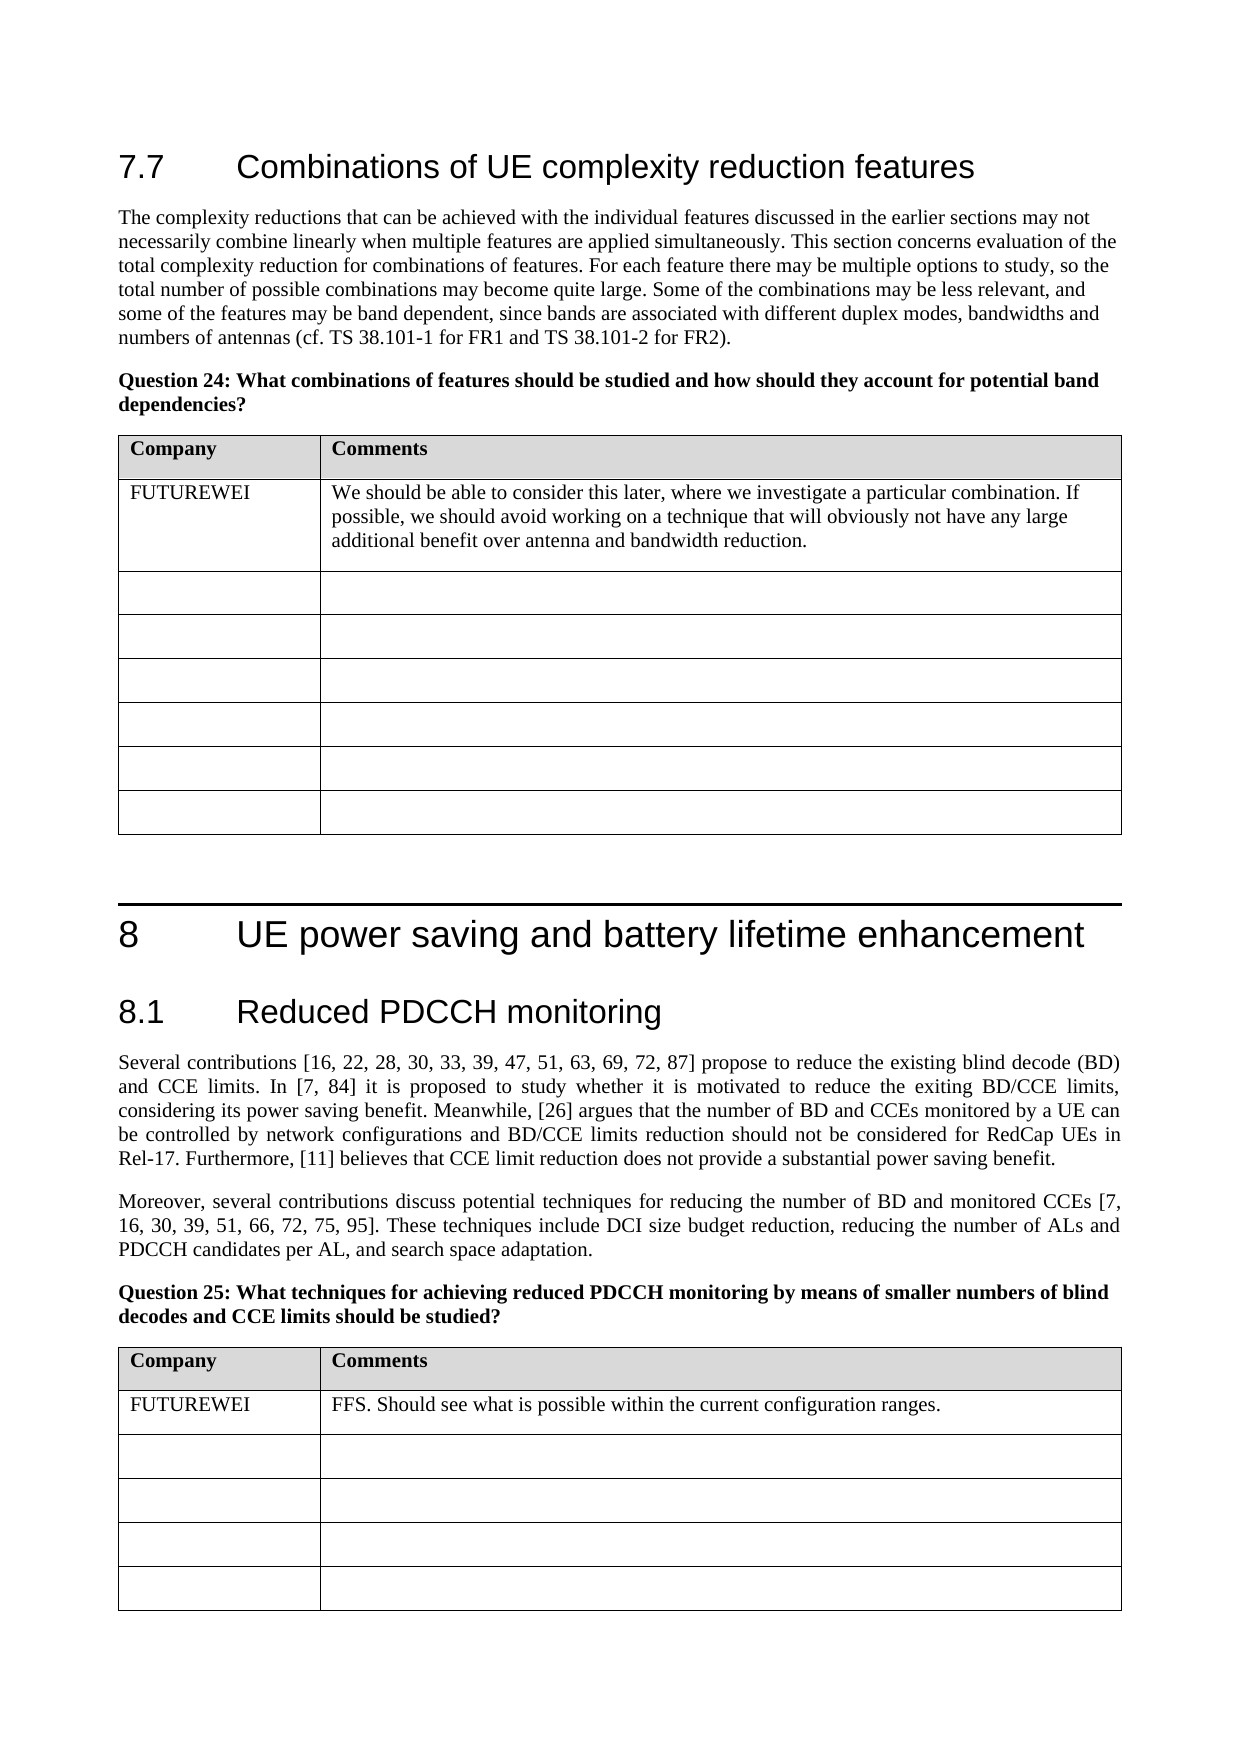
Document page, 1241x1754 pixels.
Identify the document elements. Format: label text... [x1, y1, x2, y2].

table_cell [119, 1567, 320, 1610]
table_cell [119, 791, 320, 834]
subtitle 8 UE power saving and battery lifetime enhancement [118, 906, 1122, 955]
table_cell [119, 1523, 320, 1566]
table_header Company [119, 436, 320, 478]
table_cell [119, 703, 320, 746]
table_header Company [119, 1348, 320, 1390]
table_cell FFS. Should see what is possible within the current configuration ranges. [321, 1391, 1121, 1434]
table_cell [321, 615, 1121, 658]
table_cell [321, 1479, 1121, 1522]
table_header Comments [321, 1348, 1121, 1390]
subtitle 7.7 Combinations of UE complexity reduction features [118, 147, 1122, 186]
table_cell [321, 659, 1121, 702]
table_cell [321, 1435, 1121, 1478]
table_cell [119, 659, 320, 702]
table_cell [321, 1567, 1121, 1610]
table_cell [321, 703, 1121, 746]
table_cell [321, 747, 1121, 790]
subtitle 8.1 Reduced PDCCH monitoring [118, 992, 1122, 1031]
table_cell [119, 1435, 320, 1478]
text Question 25: What techniques for achieving reduced PDCCH monitoring by means of smaller numbers of blind decodes and CCE limits should be studied? [118, 1280, 1122, 1328]
table_cell [321, 1523, 1121, 1566]
table_cell [119, 1479, 320, 1522]
table_cell [119, 572, 320, 614]
table_cell FUTUREWEI [119, 1391, 320, 1434]
text Moreover, several contributions discuss potential techniques for reducing the number of BD and monitored CCEs [7, 16, 30, 39, 51, 66, 72, 75, 95]. These techniques include DCI size budget reduction, reducing the number of ALs and PDCCH candidates per AL, and search space adaptation. [118, 1189, 1122, 1261]
table_cell [119, 747, 320, 790]
table_cell [119, 615, 320, 658]
table_cell FUTUREWEI [119, 480, 320, 571]
text Question 24: What combinations of features should be studied and how should they account for potential band dependencies? [118, 368, 1122, 416]
table_cell We should be able to consider this later, where we investigate a particular combination. If possible, we should avoid working on a technique that will obviously not have any large additional benefit over antenna and bandwidth reduction. [321, 480, 1121, 571]
table_cell [321, 572, 1121, 614]
text The complexity reductions that can be achieved with the individual features discussed in the earlier sections may not necessarily combine linearly when multiple features are applied simultaneously. This section concerns evaluation of the total complexity reduction for combinations of features. For each feature there may be multiple options to study, so the total number of possible combinations may become quite large. Some of the combinations may be less relevant, and some of the features may be band dependent, since bands are associated with different duplex modes, bandwidths and numbers of antennas (cf. TS 38.101-1 for FR1 and TS 38.101-2 for FR2). [118, 205, 1122, 349]
table_cell [321, 791, 1121, 834]
text Several contributions [16, 22, 28, 30, 33, 39, 47, 51, 63, 69, 72, 87] propose to reduce the existing blind decode (BD) and CCE limits. In [7, 84] it is proposed to study whether it is motivated to reduce the exiting BD/CCE limits, considering its power saving benefit. Meanwhile, [26] argues that the number of BD and CCEs monitored by a UE can be controlled by network configurations and BD/CCE limits reduction should not be considered for RedCap UEs in Rel-17. Furthermore, [11] believes that CCE limit reduction does not provide a substantial power saving benefit. [118, 1050, 1122, 1170]
table_header Comments [321, 436, 1121, 478]
